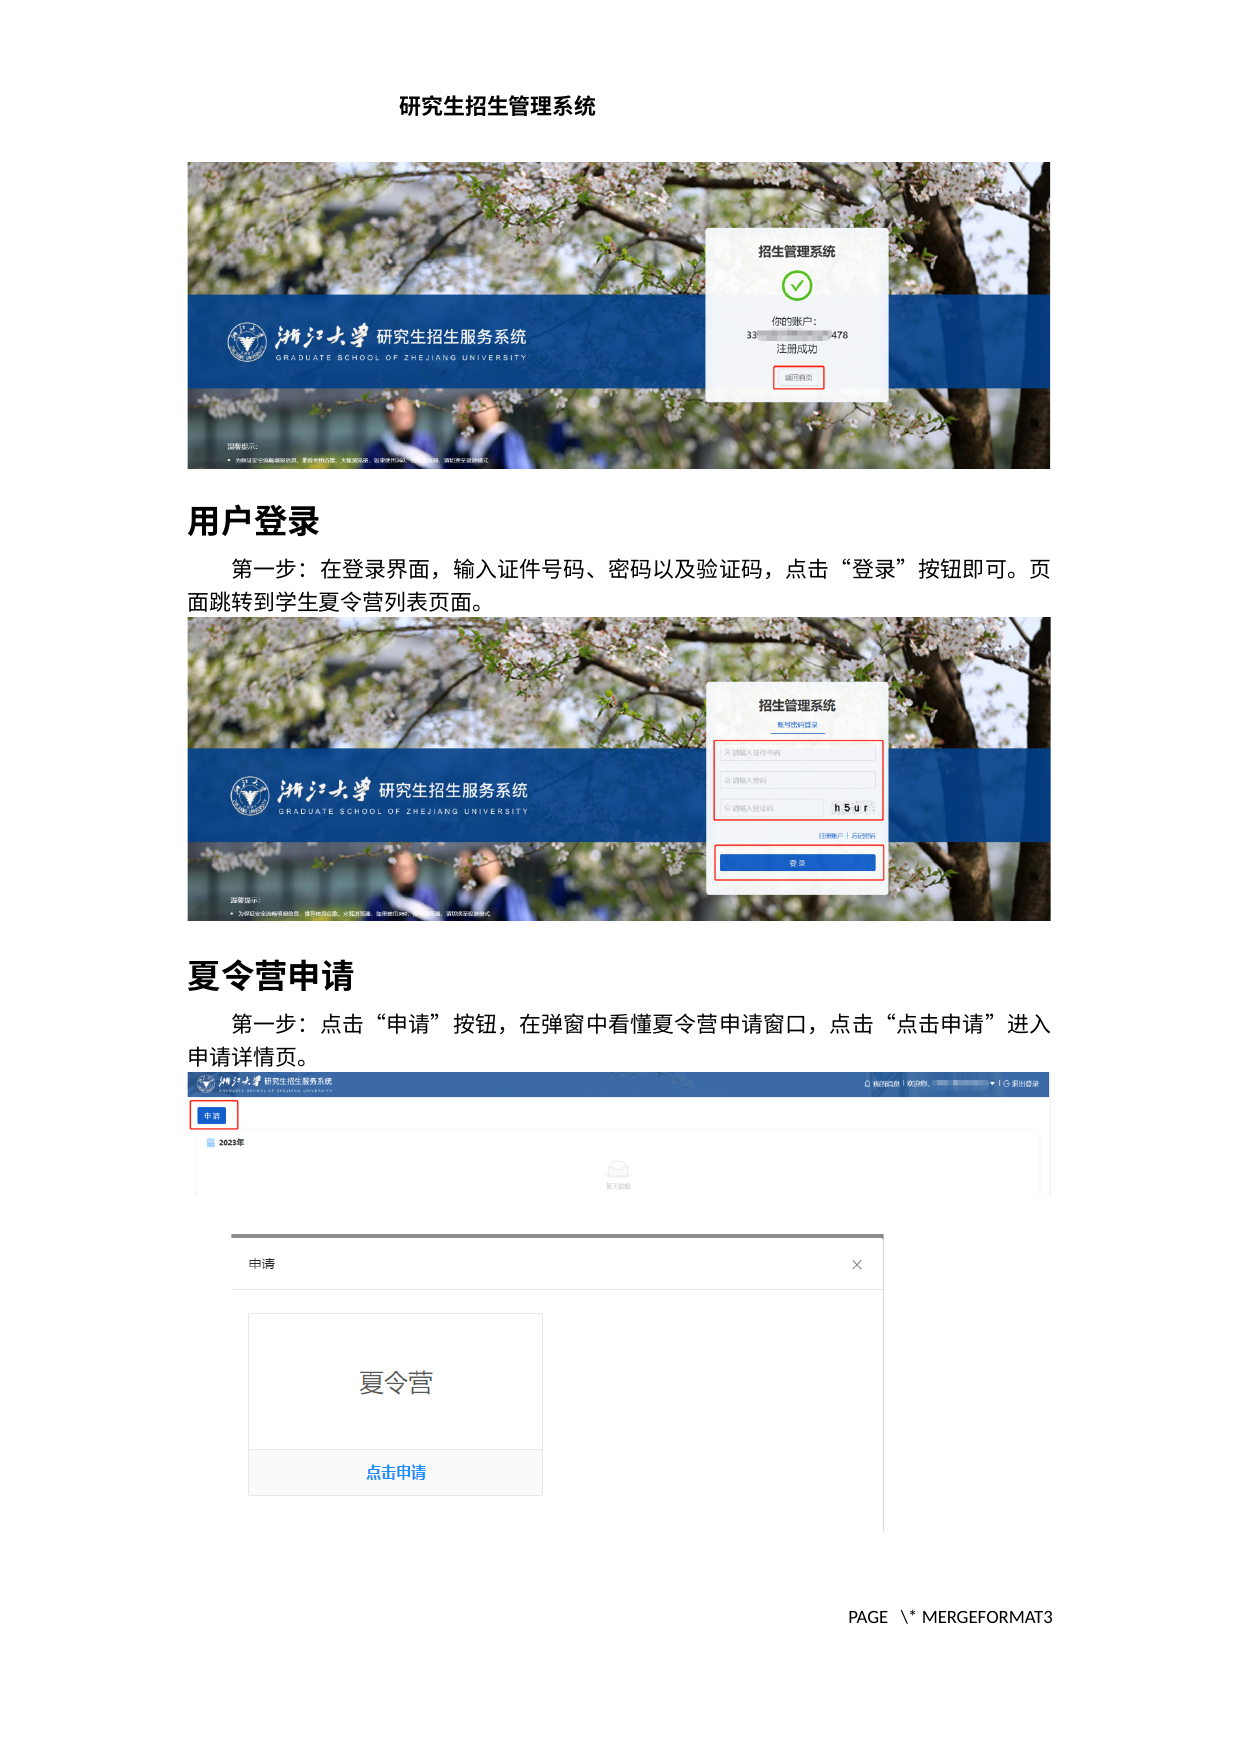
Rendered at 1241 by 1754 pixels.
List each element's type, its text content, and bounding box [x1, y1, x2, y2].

picture [187, 1072, 1052, 1196]
text 第一步：在登录界面，输入证件号码、密码以及验证码，点击“登录”按钮即可。页面跳转到学生夏令营列表页面。 [187, 552, 1053, 617]
picture [231, 1234, 884, 1531]
text 第一步：点击“申请”按钮，在弹窗中看懂夏令营申请窗口，点击“点击申请”进入申请详情页。 [187, 1007, 1053, 1072]
subtitle 夏令营申请 [187, 942, 1053, 1007]
subtitle 用户登录 [187, 487, 1053, 552]
picture [187, 162, 1050, 469]
picture [187, 617, 1051, 921]
